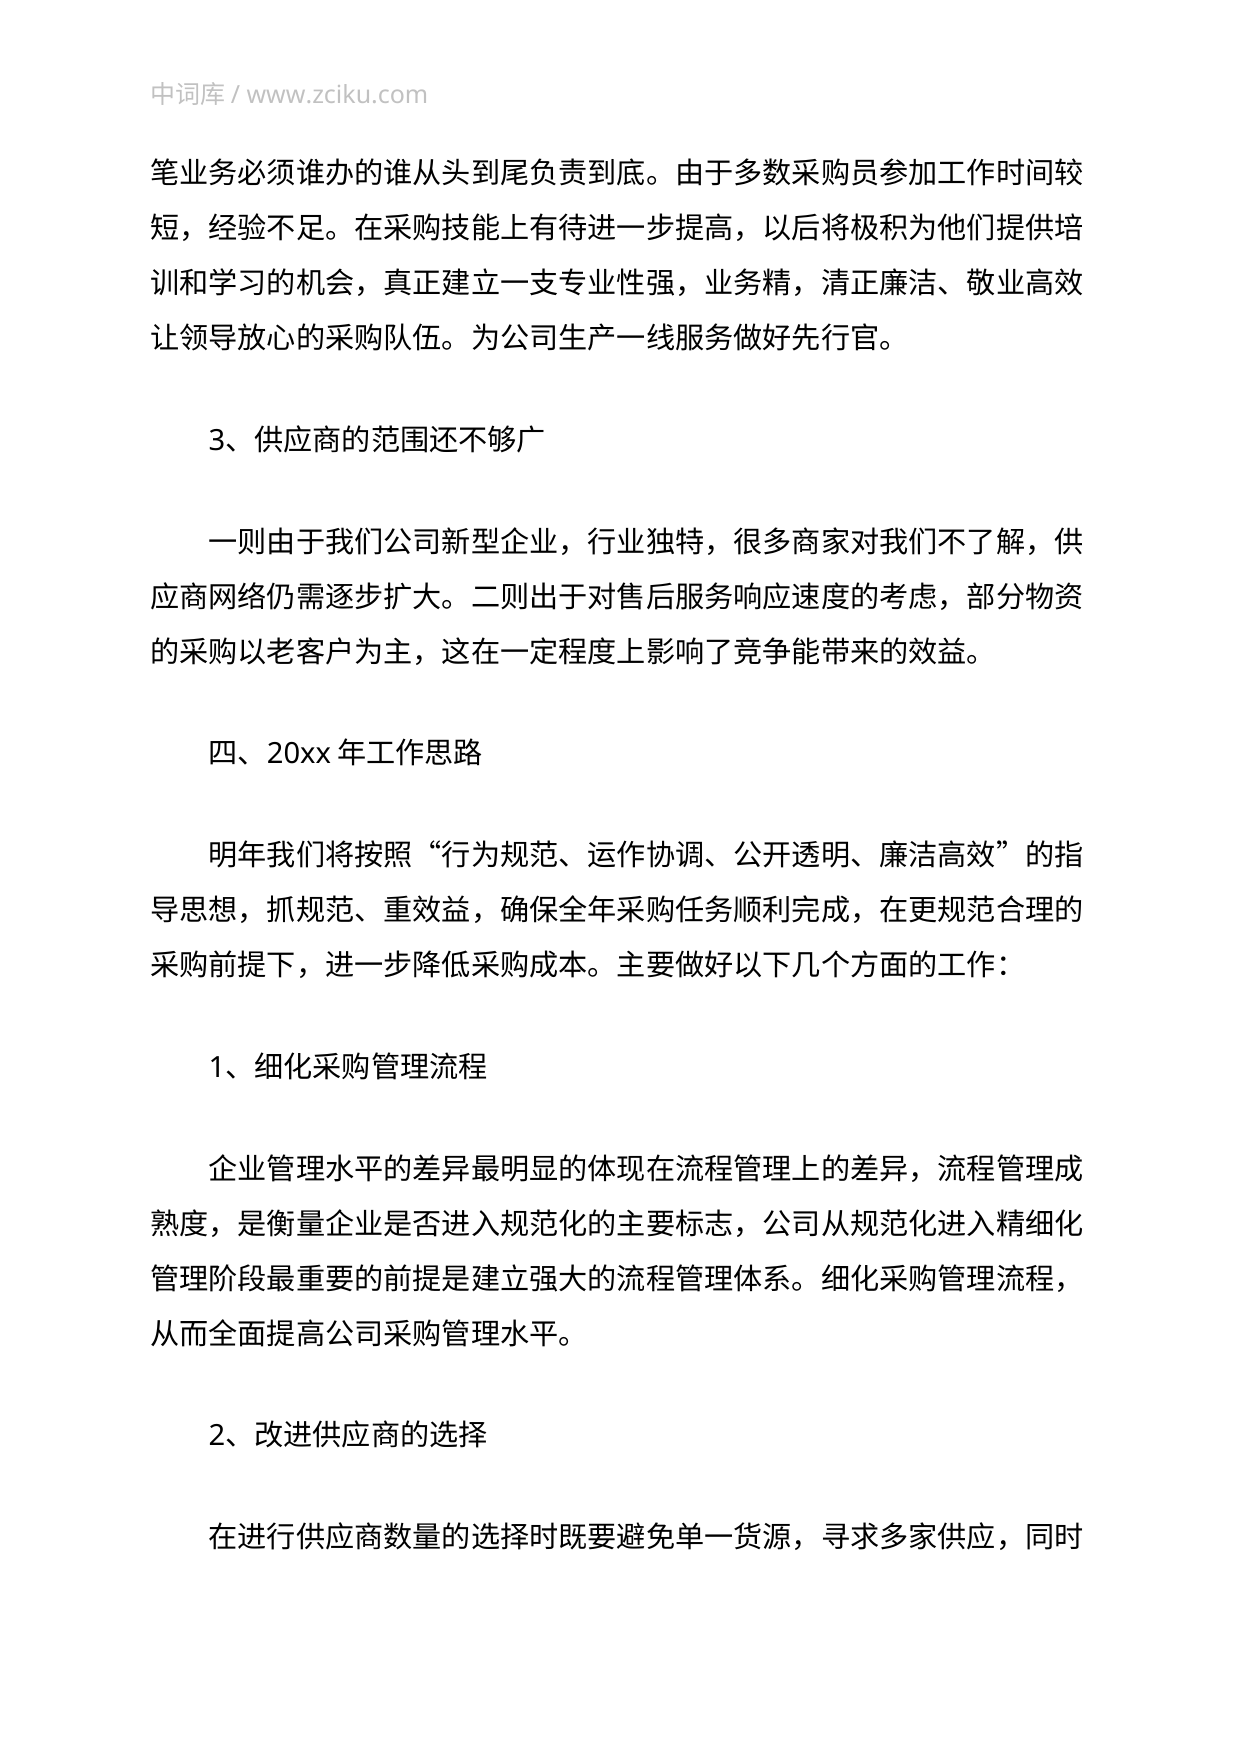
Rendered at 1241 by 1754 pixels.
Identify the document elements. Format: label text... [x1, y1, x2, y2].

text 2、改进供应商的选择 [150, 1412, 1090, 1454]
text 3、供应商的范围还不够广 [150, 416, 1090, 459]
text 1、细化采购管理流程 [150, 1043, 1090, 1086]
text 一则由于我们公司新型企业，行业独特，很多商家对我们不了解，供应商网络仍需逐步扩大。二则出于对售后服务响应速度的考虑，部分物资的采购以老客户为主，这在一定程度上影响了竞争能带来的效益。 [150, 518, 1090, 671]
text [150, 1514, 1090, 1556]
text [150, 150, 1090, 357]
text 企业管理水平的差异最明显的体现在流程管理上的差异，流程管理成熟度，是衡量企业是否进入规范化的主要标志，公司从规范化进入精细化管理阶段最重要的前提是建立强大的流程管理体系。细化采购管理流程，从而全面提高公司采购管理水平。 [150, 1146, 1090, 1352]
text 四、20xx年工作思路 [150, 730, 1090, 772]
text 明年我们将按照“行为规范、运作协调、公开透明、廉洁高效”的指导思想，抓规范、重效益，确保全年采购任务顺利完成，在更规范合理的采购前提下，进一步降低采购成本。主要做好以下几个方面的工作： [150, 832, 1090, 984]
